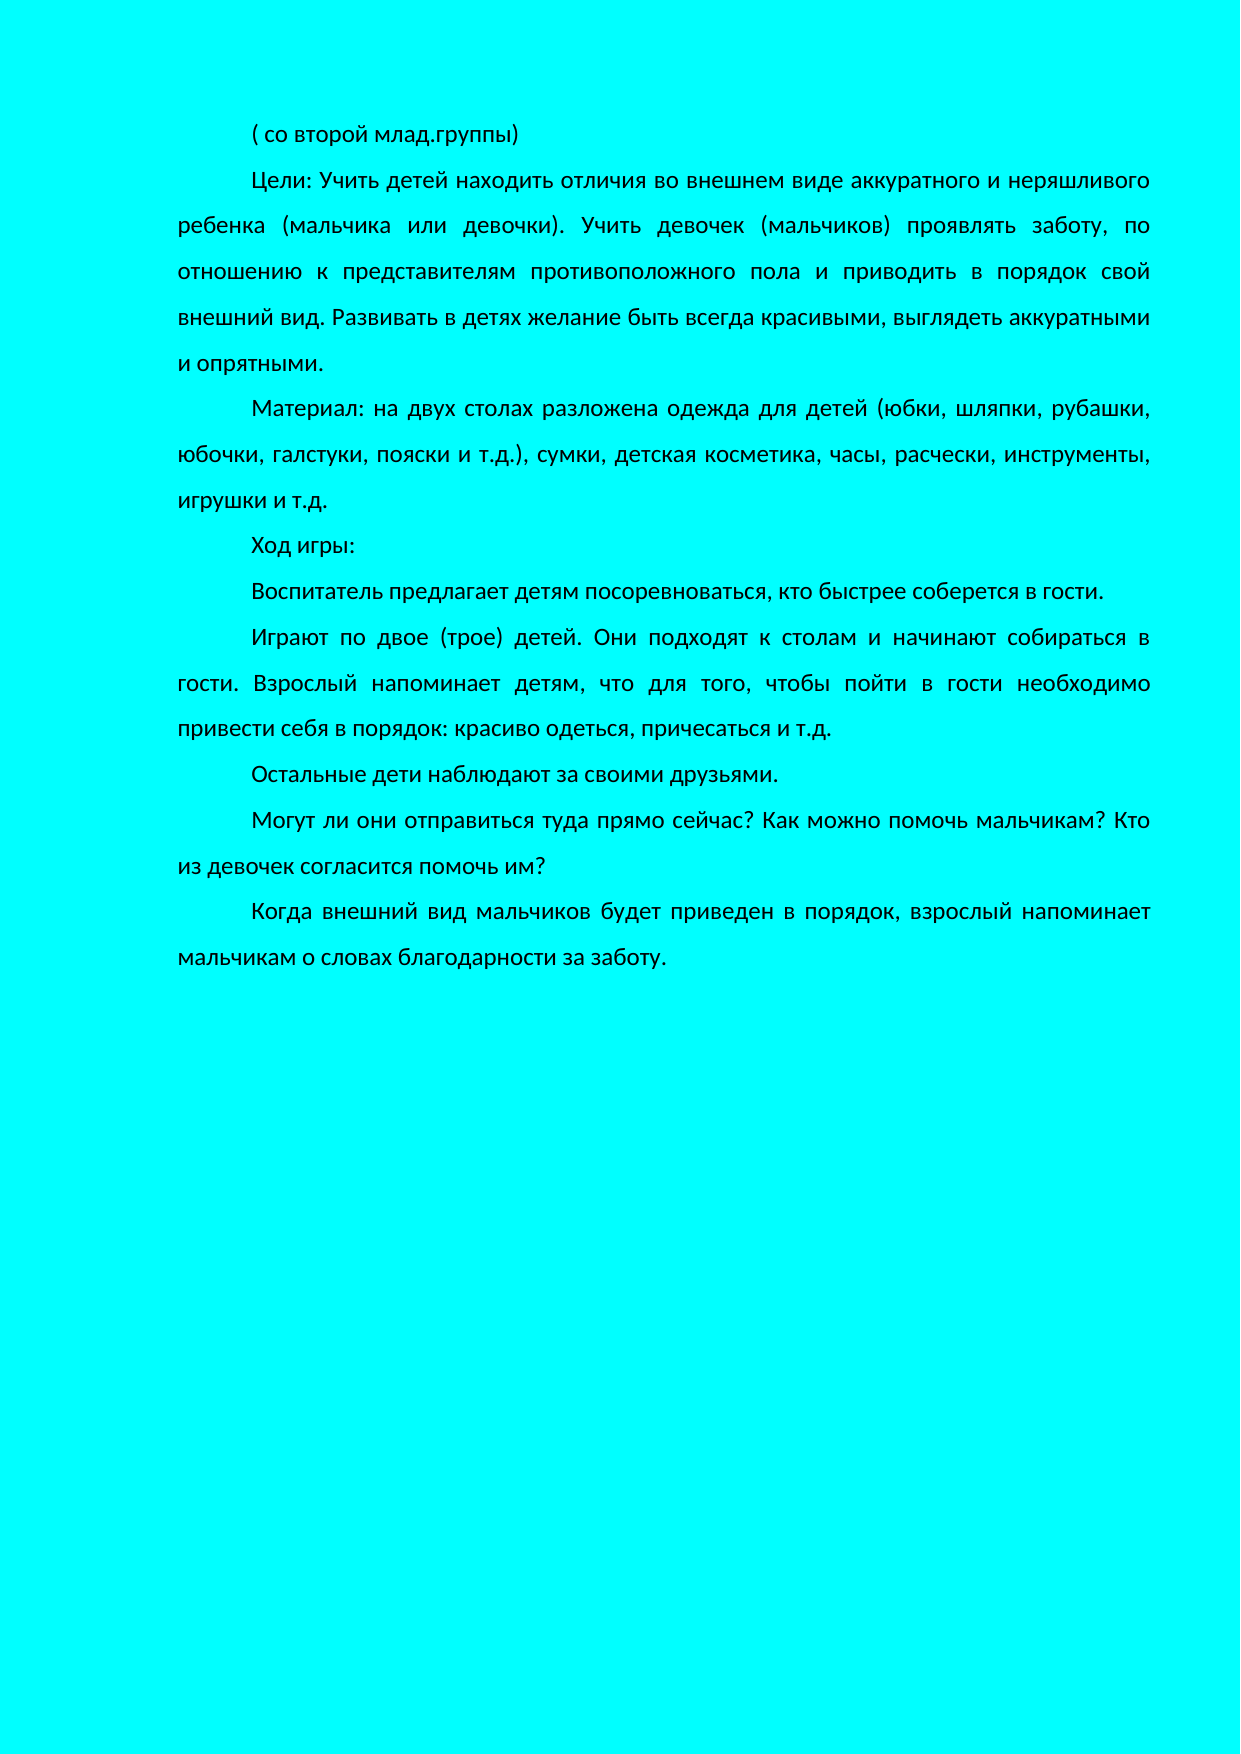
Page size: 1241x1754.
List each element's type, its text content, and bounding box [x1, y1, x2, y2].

text Материал: на двух столах разложена одежда для детей (юбки, шляпки, рубашки, юбочки, галстуки, пояски и т.д.), сумки, детская косметика, часы, расчески, инструменты, игрушки и т.д. [177, 392, 1152, 514]
text Когда внешний вид мальчиков будет приведен в порядок, взрослый напоминает мальчикам о словах благодарности за заботу. [177, 896, 1152, 972]
text Цели: Учить детей находить отличия во внешнем виде аккуратного и неряшливого ребенка (мальчика или девочки). Учить девочек (мальчиков) проявлять заботу, по отношению к представителям противоположного пола и приводить в порядок свой внешний вид. Развивать в детях желание быть всегда красивыми, выглядеть аккуратными и опрятными. [177, 164, 1152, 377]
text Ход игры: [177, 530, 1152, 560]
text Остальные дети наблюдают за своими друзьями. [177, 758, 1152, 789]
text Играют по двое (трое) детей. Они подходят к столам и начинают собираться в гости. Взрослый напоминает детям, что для того, чтобы пойти в гости необходимо привести себя в порядок: красиво одеться, причесаться и т.д. [177, 621, 1152, 743]
text ( со второй млад.группы) [177, 118, 1152, 149]
text Воспитатель предлагает детям посоревноваться, кто быстрее соберется в гости. [177, 575, 1152, 606]
text Могут ли они отправиться туда прямо сейчас? Как можно помочь мальчикам? Кто из девочек согласится помочь им? [177, 804, 1152, 880]
